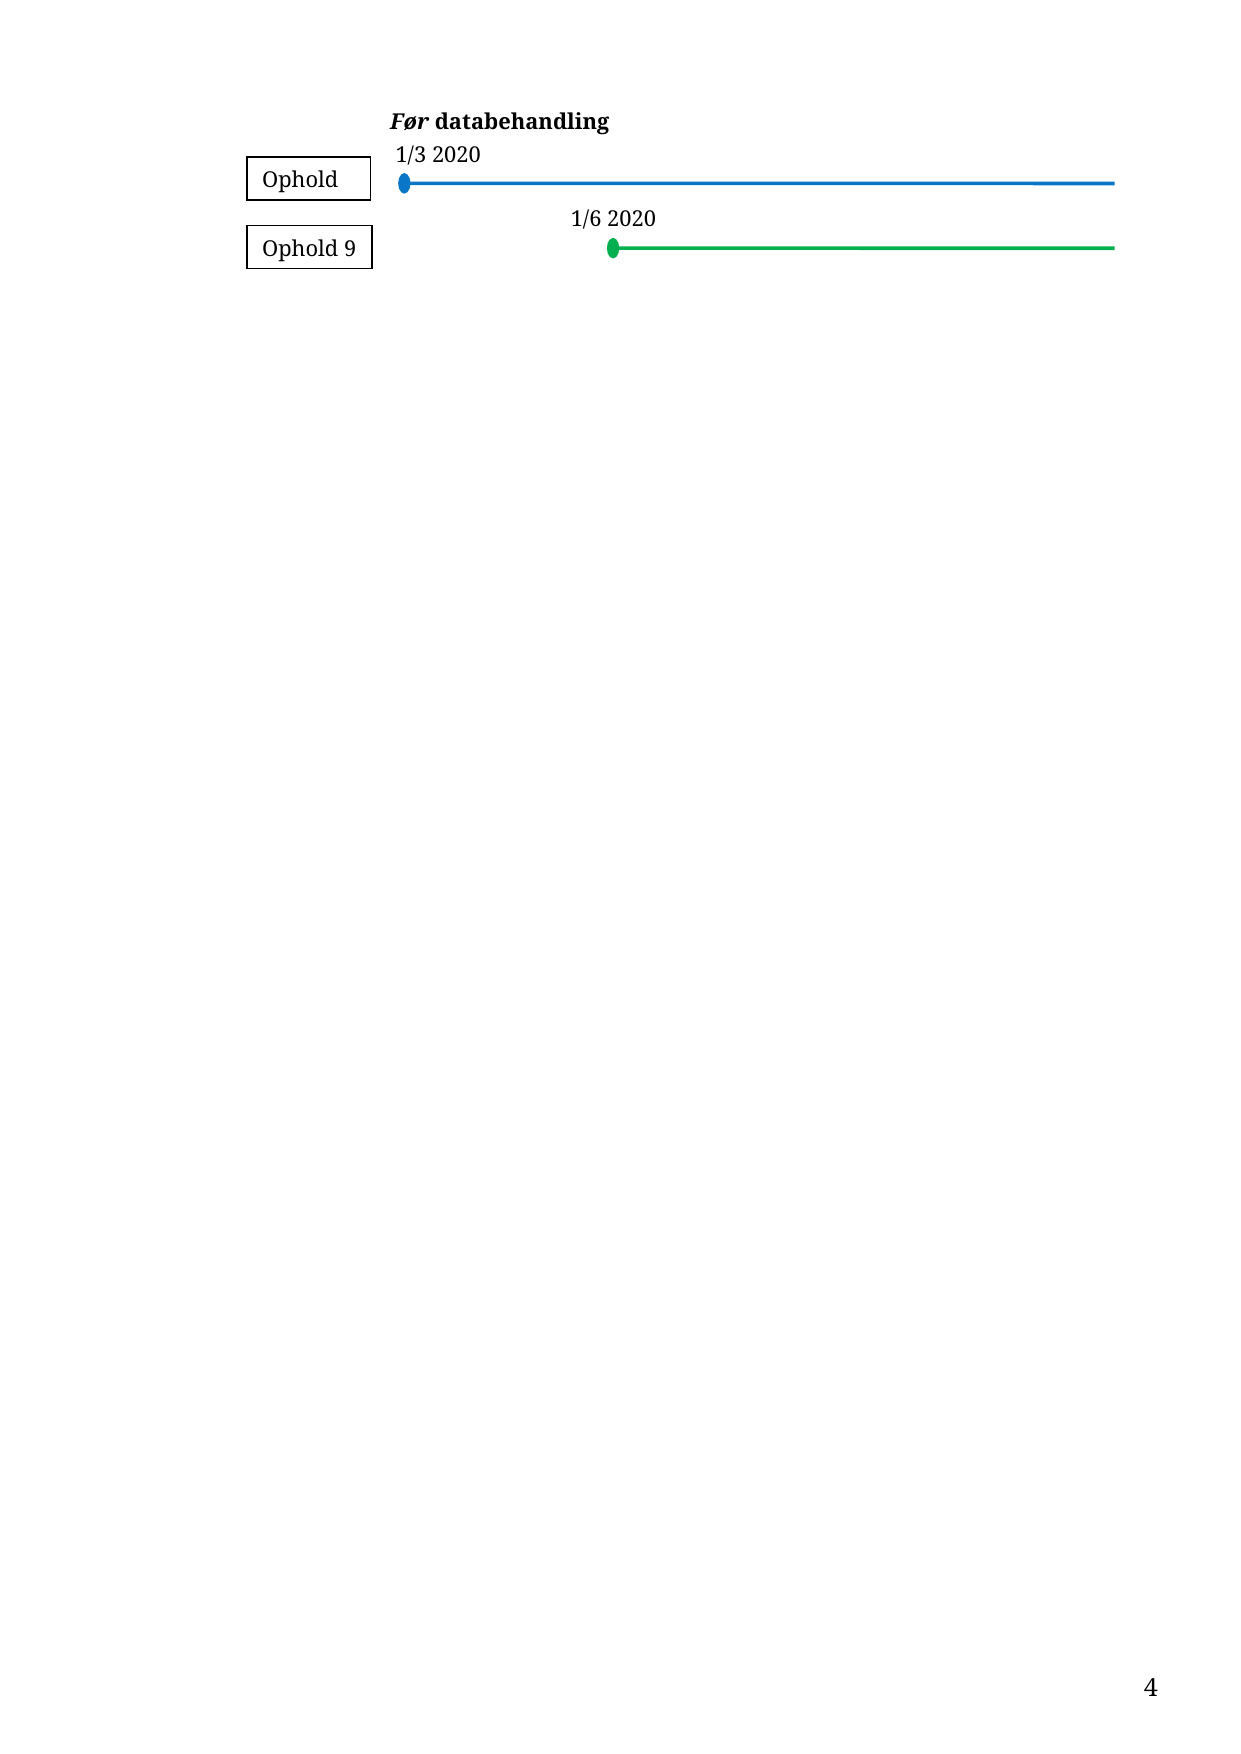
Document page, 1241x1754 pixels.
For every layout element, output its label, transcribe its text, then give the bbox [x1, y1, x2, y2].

text Før databehandling [390, 106, 1157, 136]
